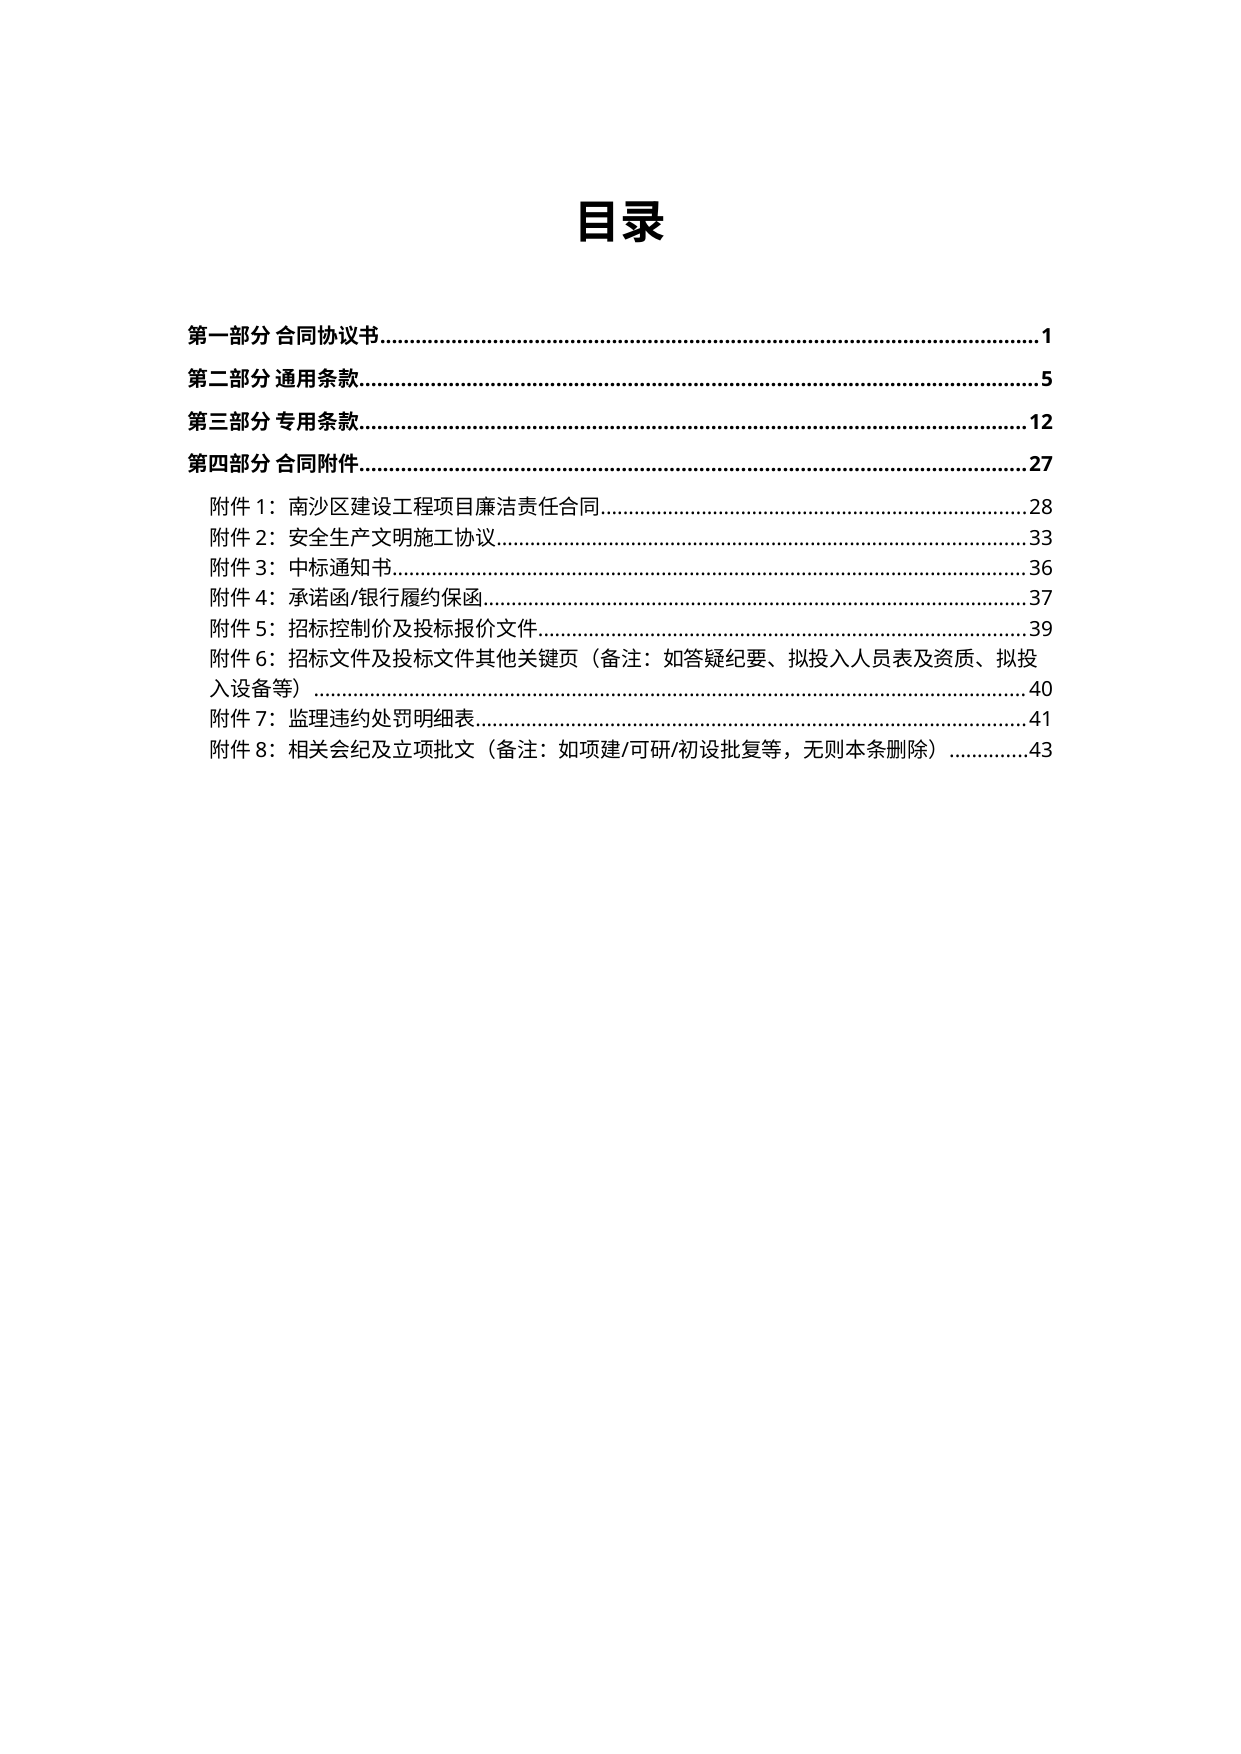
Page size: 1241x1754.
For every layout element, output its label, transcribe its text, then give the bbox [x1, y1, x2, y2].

text 附件1：南沙区建设工程项目廉洁责任合同 28 [209, 491, 1053, 521]
text 目录 [187, 185, 1053, 252]
text 附件6：招标文件及投标文件其他关键页（备注：如答疑纪要、拟投入人员表及资质、拟投入设备等） 40 [209, 642, 1053, 703]
text 附件7：监理违约处罚明细表 41 [209, 703, 1053, 733]
text 第三部分 专用条款 12 [187, 405, 1053, 435]
text 附件4：承诺函/银行履约保函 37 [209, 581, 1053, 612]
text 附件2：安全生产文明施工协议 33 [209, 521, 1053, 551]
text 第一部分 合同协议书 1 [187, 319, 1053, 349]
text 附件3：中标通知书 36 [209, 551, 1053, 581]
text 第二部分 通用条款 5 [187, 362, 1053, 392]
text 附件5：招标控制价及投标报价文件 39 [209, 612, 1053, 642]
text 第四部分 合同附件 27 [187, 448, 1053, 478]
text 附件8：相关会纪及立项批文（备注：如项建/可研/初设批复等，无则本条删除） 43 [209, 733, 1053, 763]
